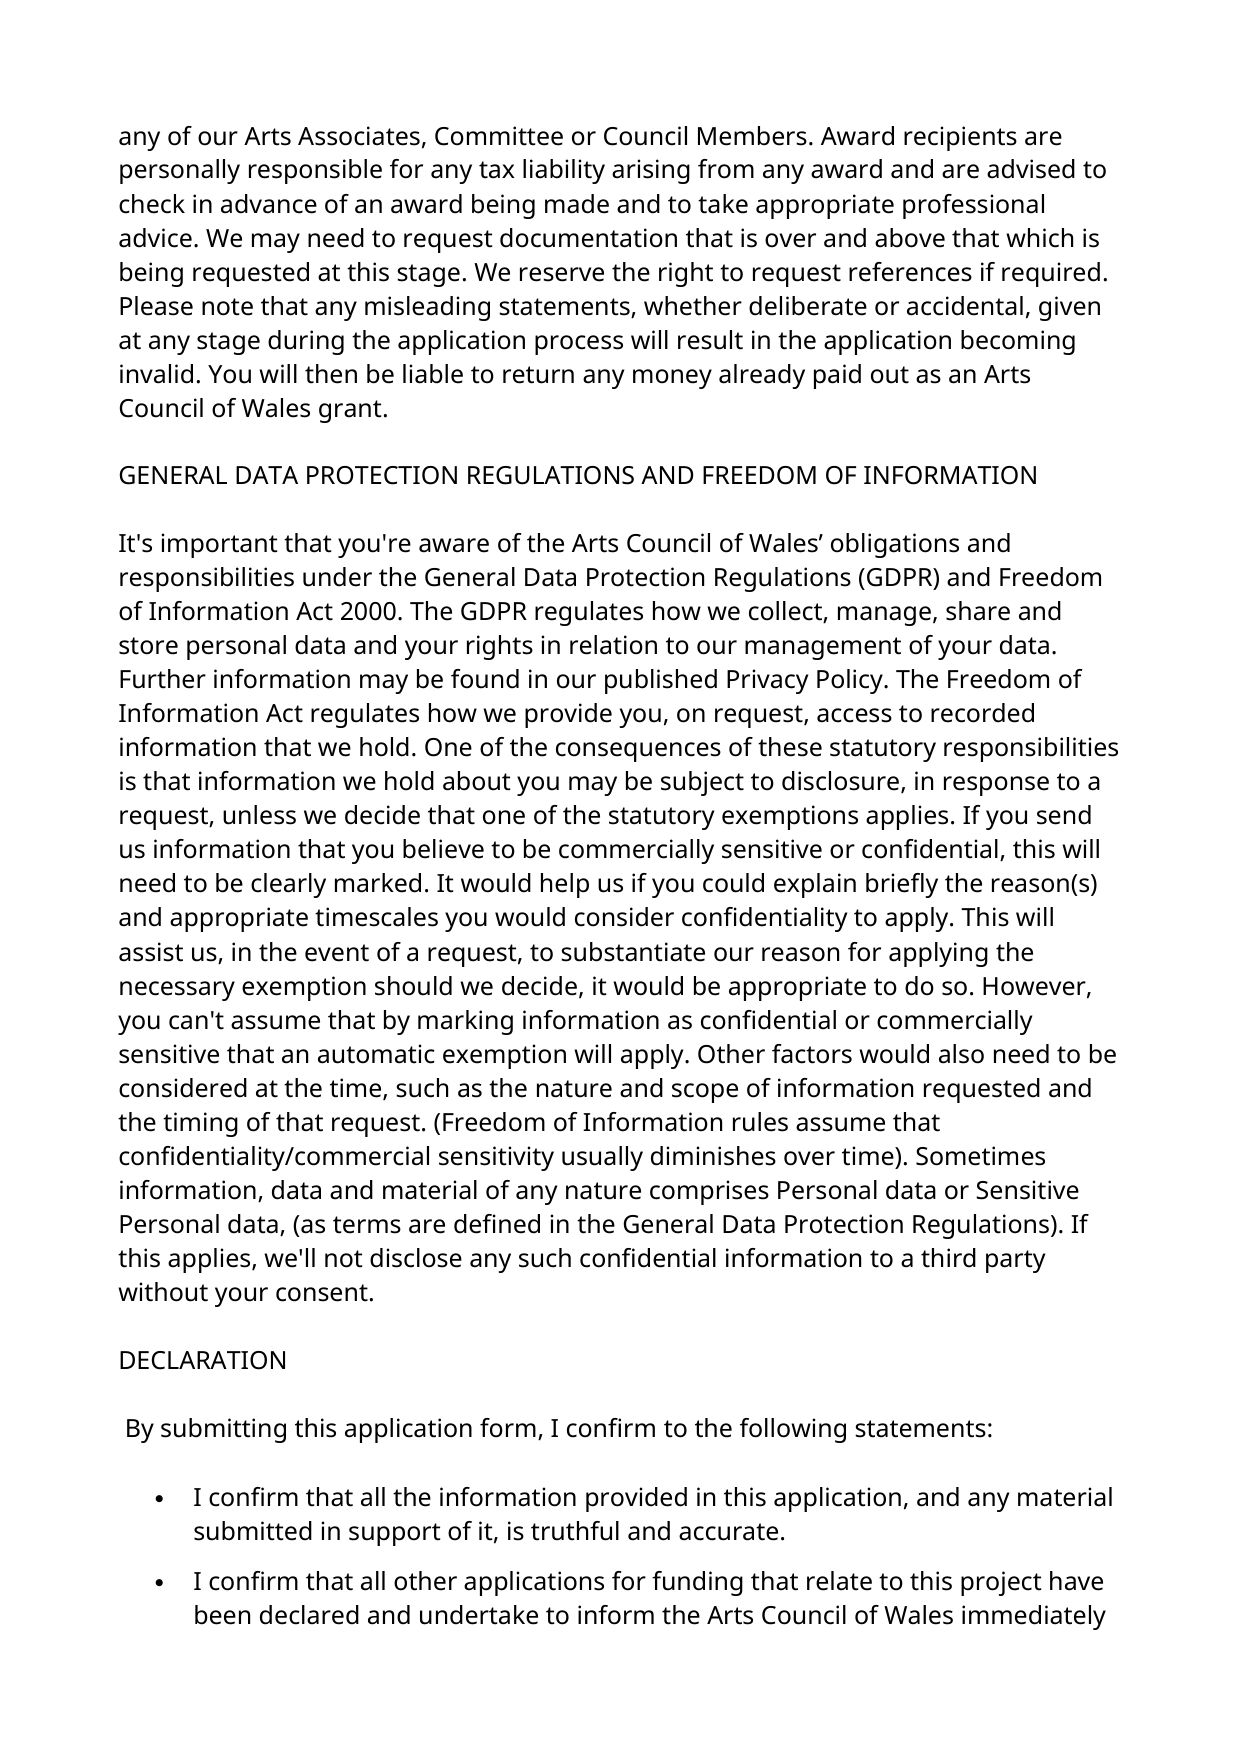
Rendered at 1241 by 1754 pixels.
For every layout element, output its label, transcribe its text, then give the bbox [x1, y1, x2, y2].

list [156, 1564, 1122, 1632]
text DECLARATION By submitting this application form, I confirm to the following statements: [118, 1343, 1122, 1445]
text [118, 118, 1122, 1343]
list I confirm that all the information provided in this application, and any material submitted in support of it, is truthful and accurate. [156, 1479, 1122, 1547]
